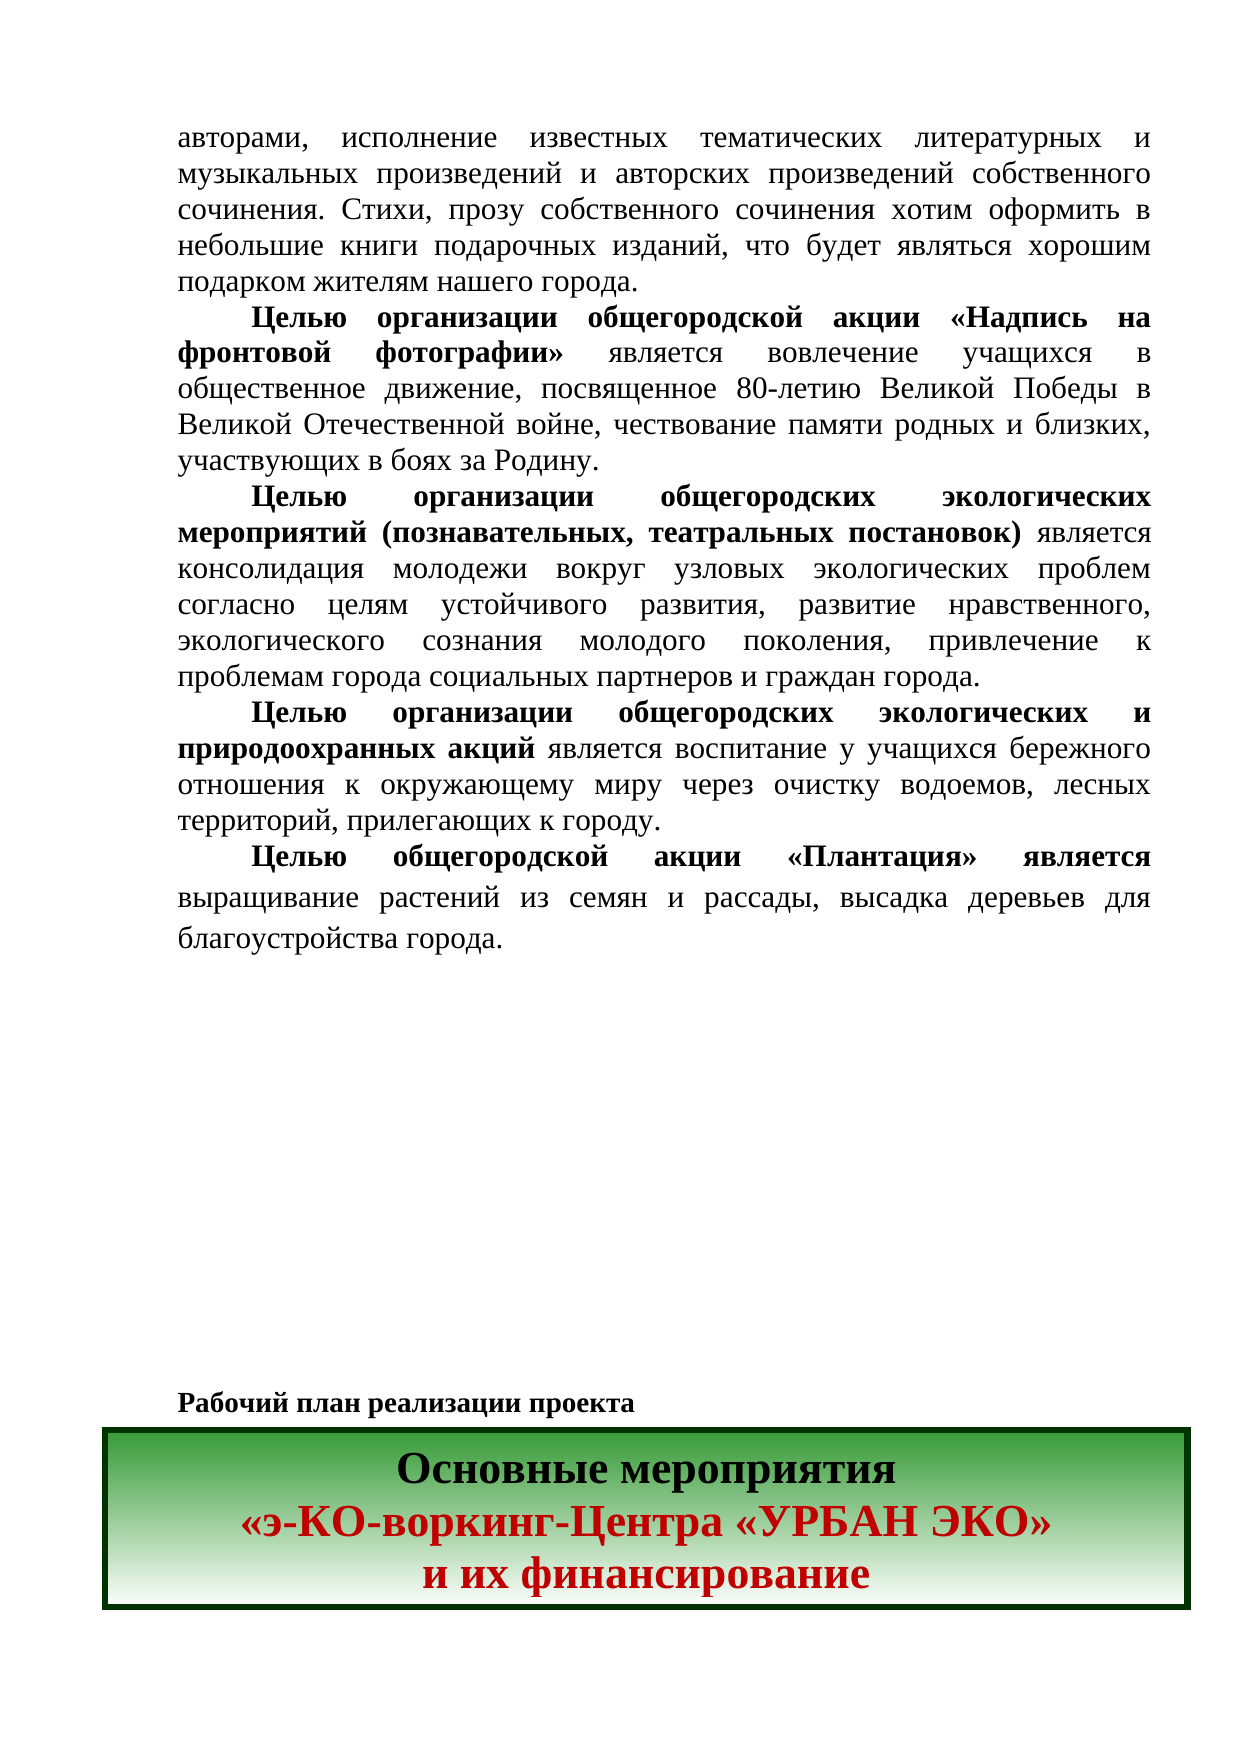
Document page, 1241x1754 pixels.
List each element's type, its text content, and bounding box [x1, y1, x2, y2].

text Рабочий план реализации проекта [177, 1381, 1152, 1419]
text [177, 118, 1152, 298]
text Целью организации общегородских экологических и природоохранных акций является воспитание у учащихся бережного отношения к окружающему миру через очистку водоемов, лесных территорий, прилегающих к городу. [177, 693, 1152, 837]
text Целью общегородской акции «Плантация» является выращивание растений из семян и рассады, высадка деревьев для благоустройства города. [177, 837, 1152, 955]
text Целью организации общегородской акции «Надпись на фронтовой фотографии» является вовлечение учащихся в общественное движение, посвященное 80-летию Великой Победы в Великой Отечественной войне, чествование памяти родных и близких, участвующих в боях за Родину. [177, 298, 1152, 477]
text Целью организации общегородских экологических мероприятий (познавательных, театральных постановок) является консолидация молодежи вокруг узловых экологических проблем согласно целям устойчивого развития, развитие нравственного, экологического сознания молодого поколения, привлечение к проблемам города социальных партнеров и граждан города. [177, 477, 1152, 693]
